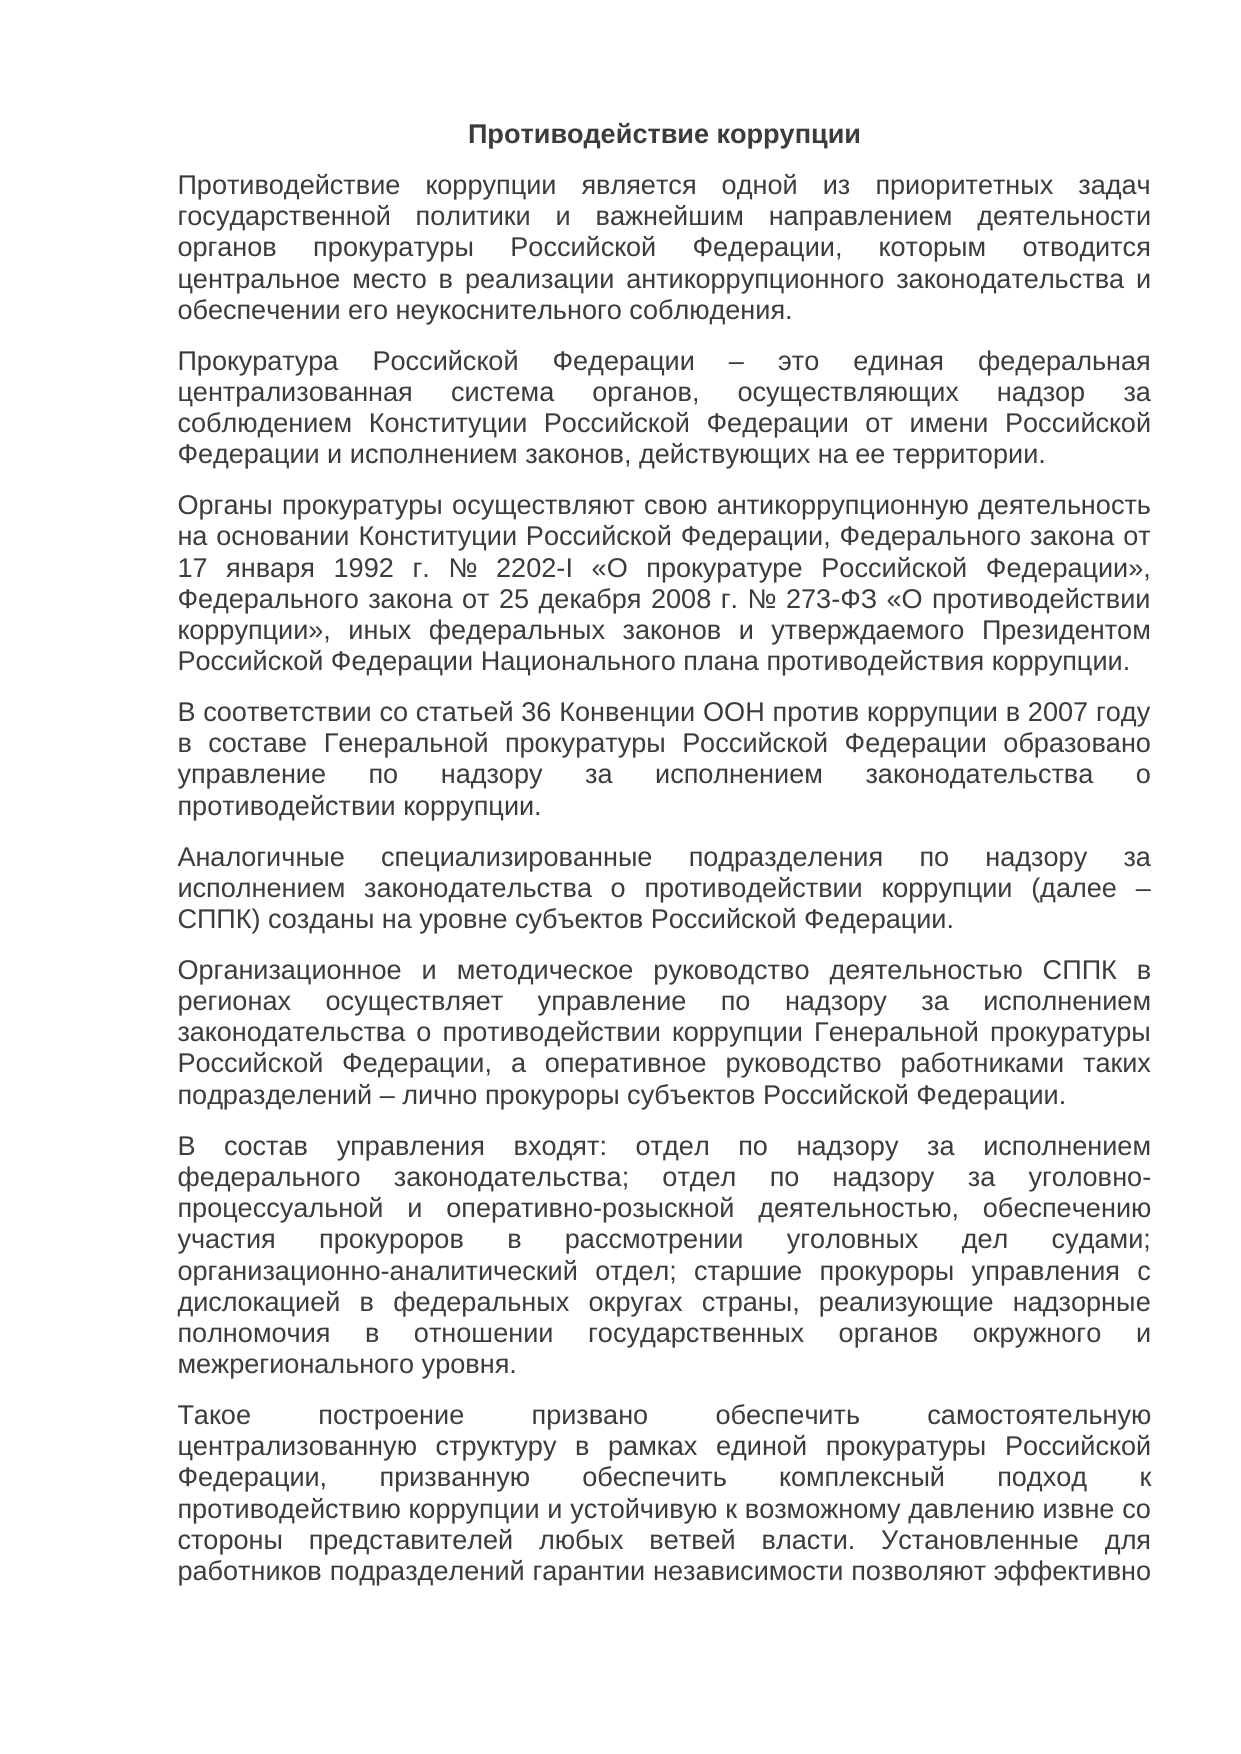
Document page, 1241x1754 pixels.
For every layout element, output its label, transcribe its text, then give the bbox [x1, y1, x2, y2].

text Организационное и методическое руководство деятельностью СППК в регионах осуществляет управление по надзору за исполнением законодательства о противодействии коррупции Генеральной прокуратуры Российской Федерации, а оперативное руководство работниками таких подразделений – лично прокуроры субъектов Российской Федерации. [177, 954, 1152, 1110]
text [177, 1399, 1152, 1586]
text В состав управления входят: отдел по надзору за исполнением федерального законодательства; отдел по надзору за уголовно-процессуальной и оперативно-розыскной деятельностью, обеспечению участия прокуроров в рассмотрении уголовных дел судами; организационно-аналитический отдел; старшие прокуроры управления с дислокацией в федеральных округах страны, реализующие надзорные полномочия в отношении государственных органов окружного и межрегионального уровня. [177, 1129, 1152, 1379]
text Органы прокуратуры осуществляют свою антикоррупционную деятельность на основании Конституции Российской Федерации, Федерального закона от 17 января 1992 г. № 2202-I «О прокуратуре Российской Федерации», Федерального закона от 25 декабря 2008 г. № 273-ФЗ «О противодействии коррупции», иных федеральных законов и утверждаемого Президентом Российской Федерации Национального плана противодействия коррупции. [177, 489, 1152, 677]
text В соответствии со статьей 36 Конвенции ООН против коррупции в 2007 году в составе Генеральной прокуратуры Российской Федерации образовано управление по надзору за исполнением законодательства о противодействии коррупции. [177, 696, 1152, 821]
text Противодействие коррупции [177, 118, 1152, 149]
text Противодействие коррупции является одной из приоритетных задач государственной политики и важнейшим направлением деятельности органов прокуратуры Российской Федерации, которым отводится центральное место в реализации антикоррупционного законодательства и обеспечении его неукоснительного соблюдения. [177, 169, 1152, 325]
text Аналогичные специализированные подразделения по надзору за исполнением законодательства о противодействии коррупции (далее – СППК) созданы на уровне субъектов Российской Федерации. [177, 841, 1152, 934]
text Прокуратура Российской Федерации – это единая федеральная централизованная система органов, осуществляющих надзор за соблюдением Конституции Российской Федерации от имени Российской Федерации и исполнением законов, действующих на ее территории. [177, 344, 1152, 469]
